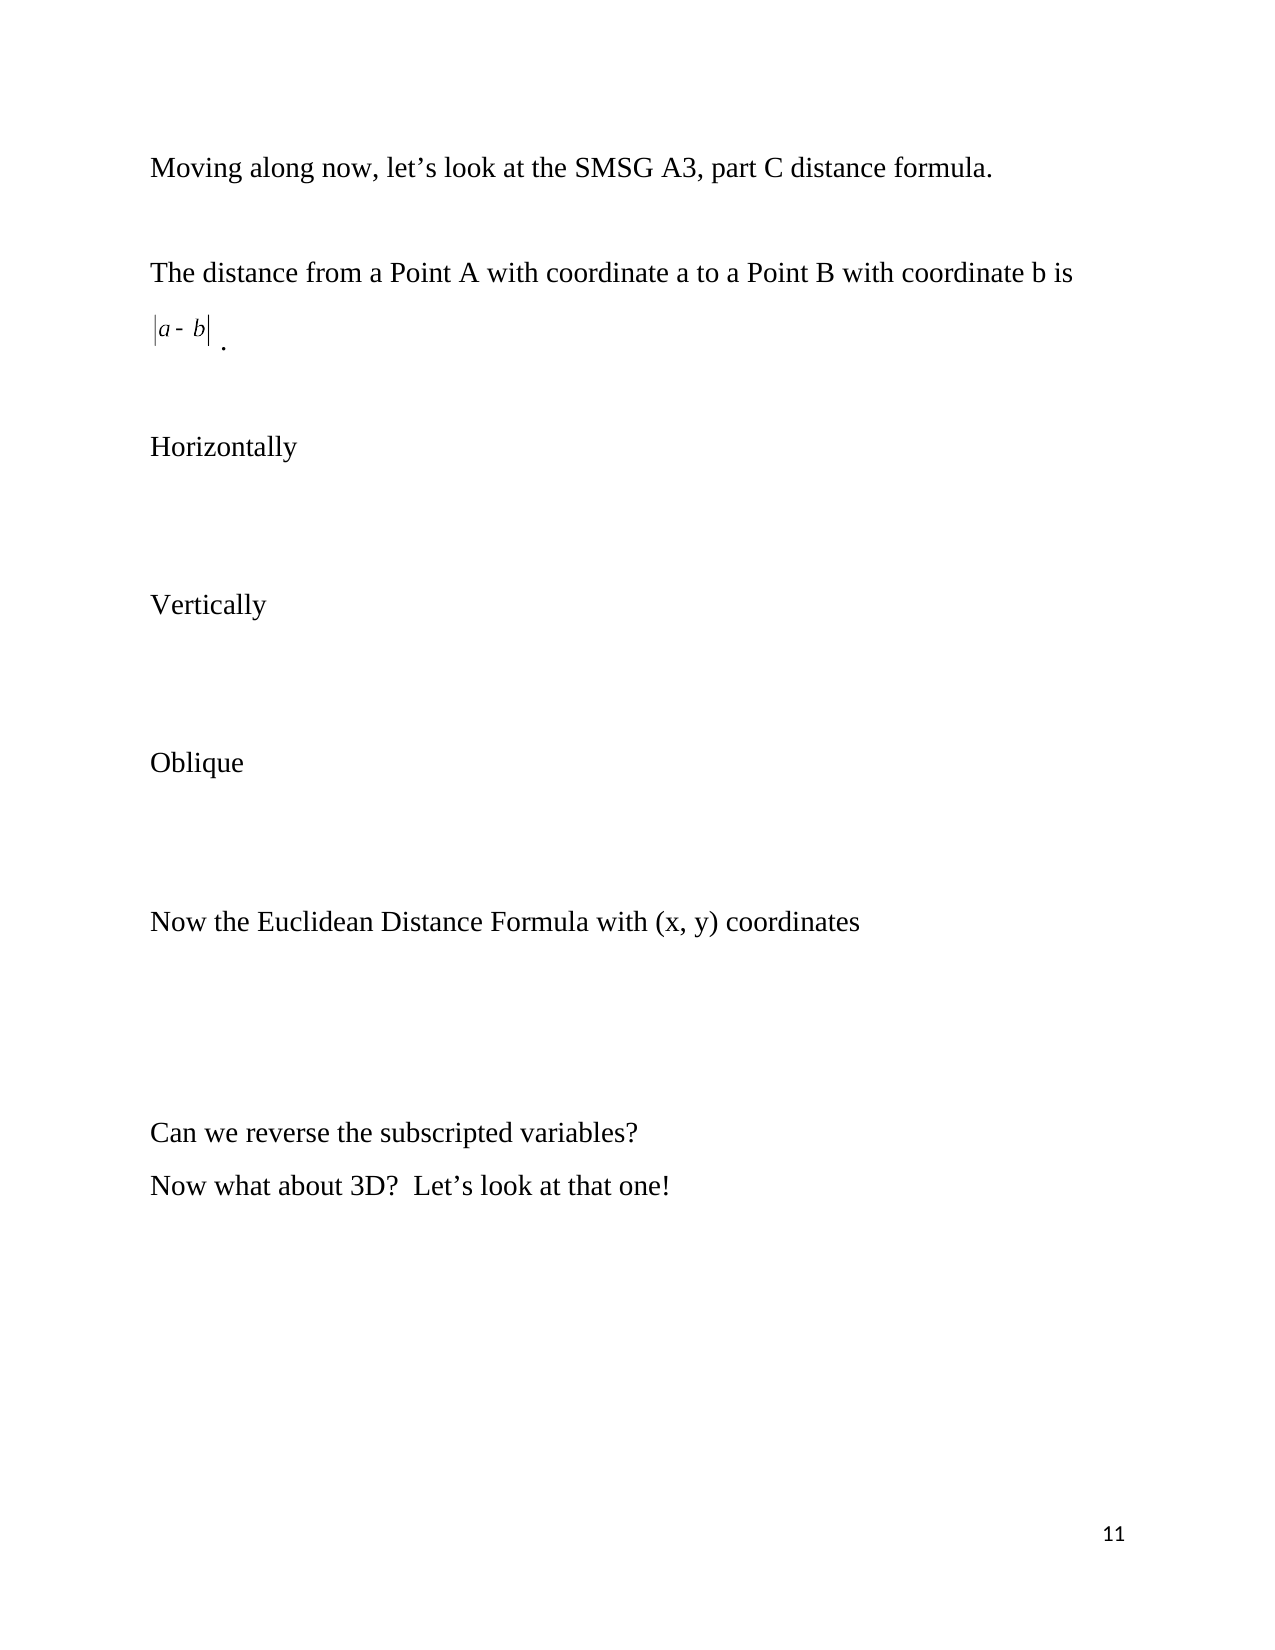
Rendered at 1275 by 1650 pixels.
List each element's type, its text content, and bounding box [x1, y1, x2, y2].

text Now what about 3D? Let’s look at that one! [150, 1168, 1125, 1202]
text Vertically [150, 587, 1125, 621]
text Moving along now, let’s look at the SMSG A3, part C distance formula. [150, 150, 1125, 183]
text Now the Euclidean Distance Formula with (x, y) coordinates [150, 904, 1125, 937]
text The distance from a Point A with coordinate a to a Point B with coordinate b is [150, 256, 1125, 289]
text Horizontally [150, 429, 1125, 462]
text Can we reverse the subscripted variables? [150, 1115, 1125, 1149]
text . [150, 308, 1125, 357]
text Oblique [150, 746, 1125, 779]
